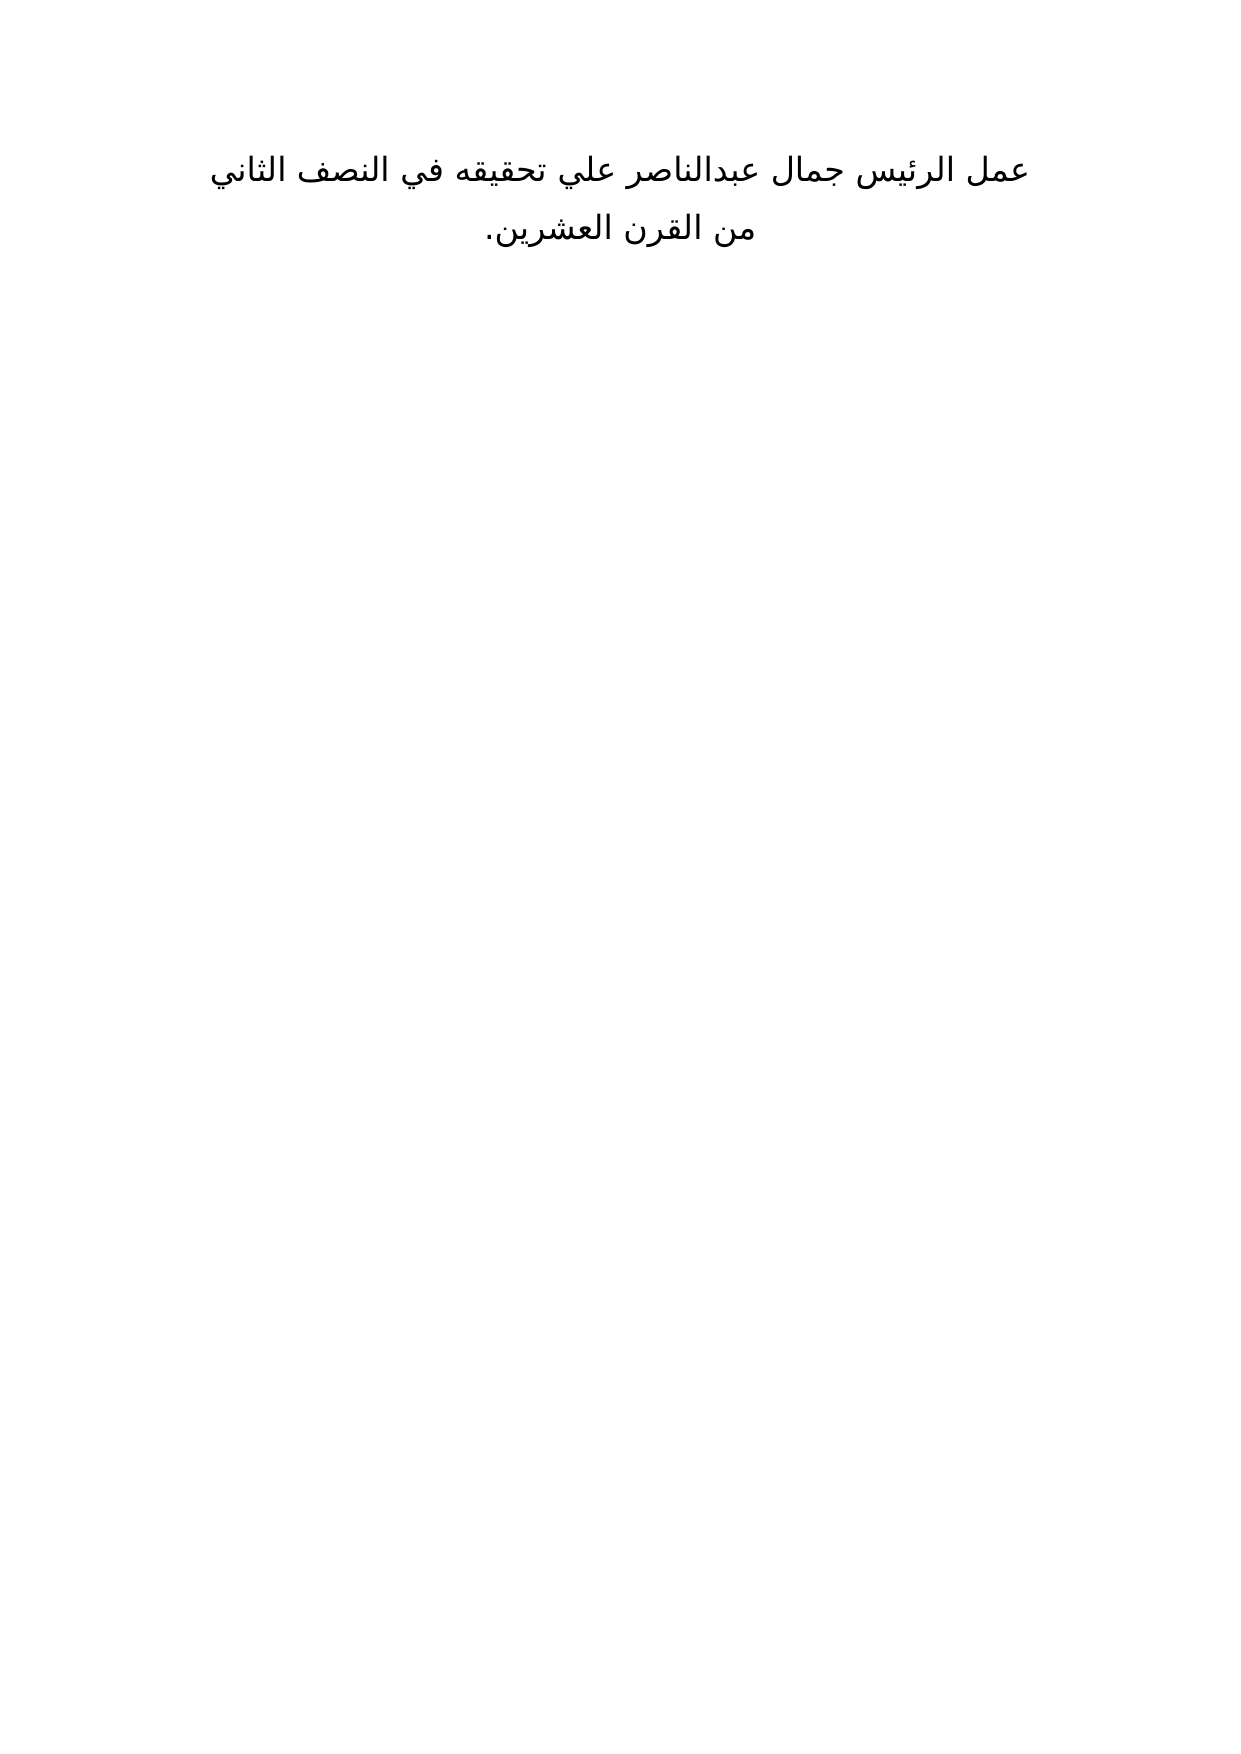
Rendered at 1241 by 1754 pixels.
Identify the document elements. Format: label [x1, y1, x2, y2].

text [187, 150, 1053, 247]
